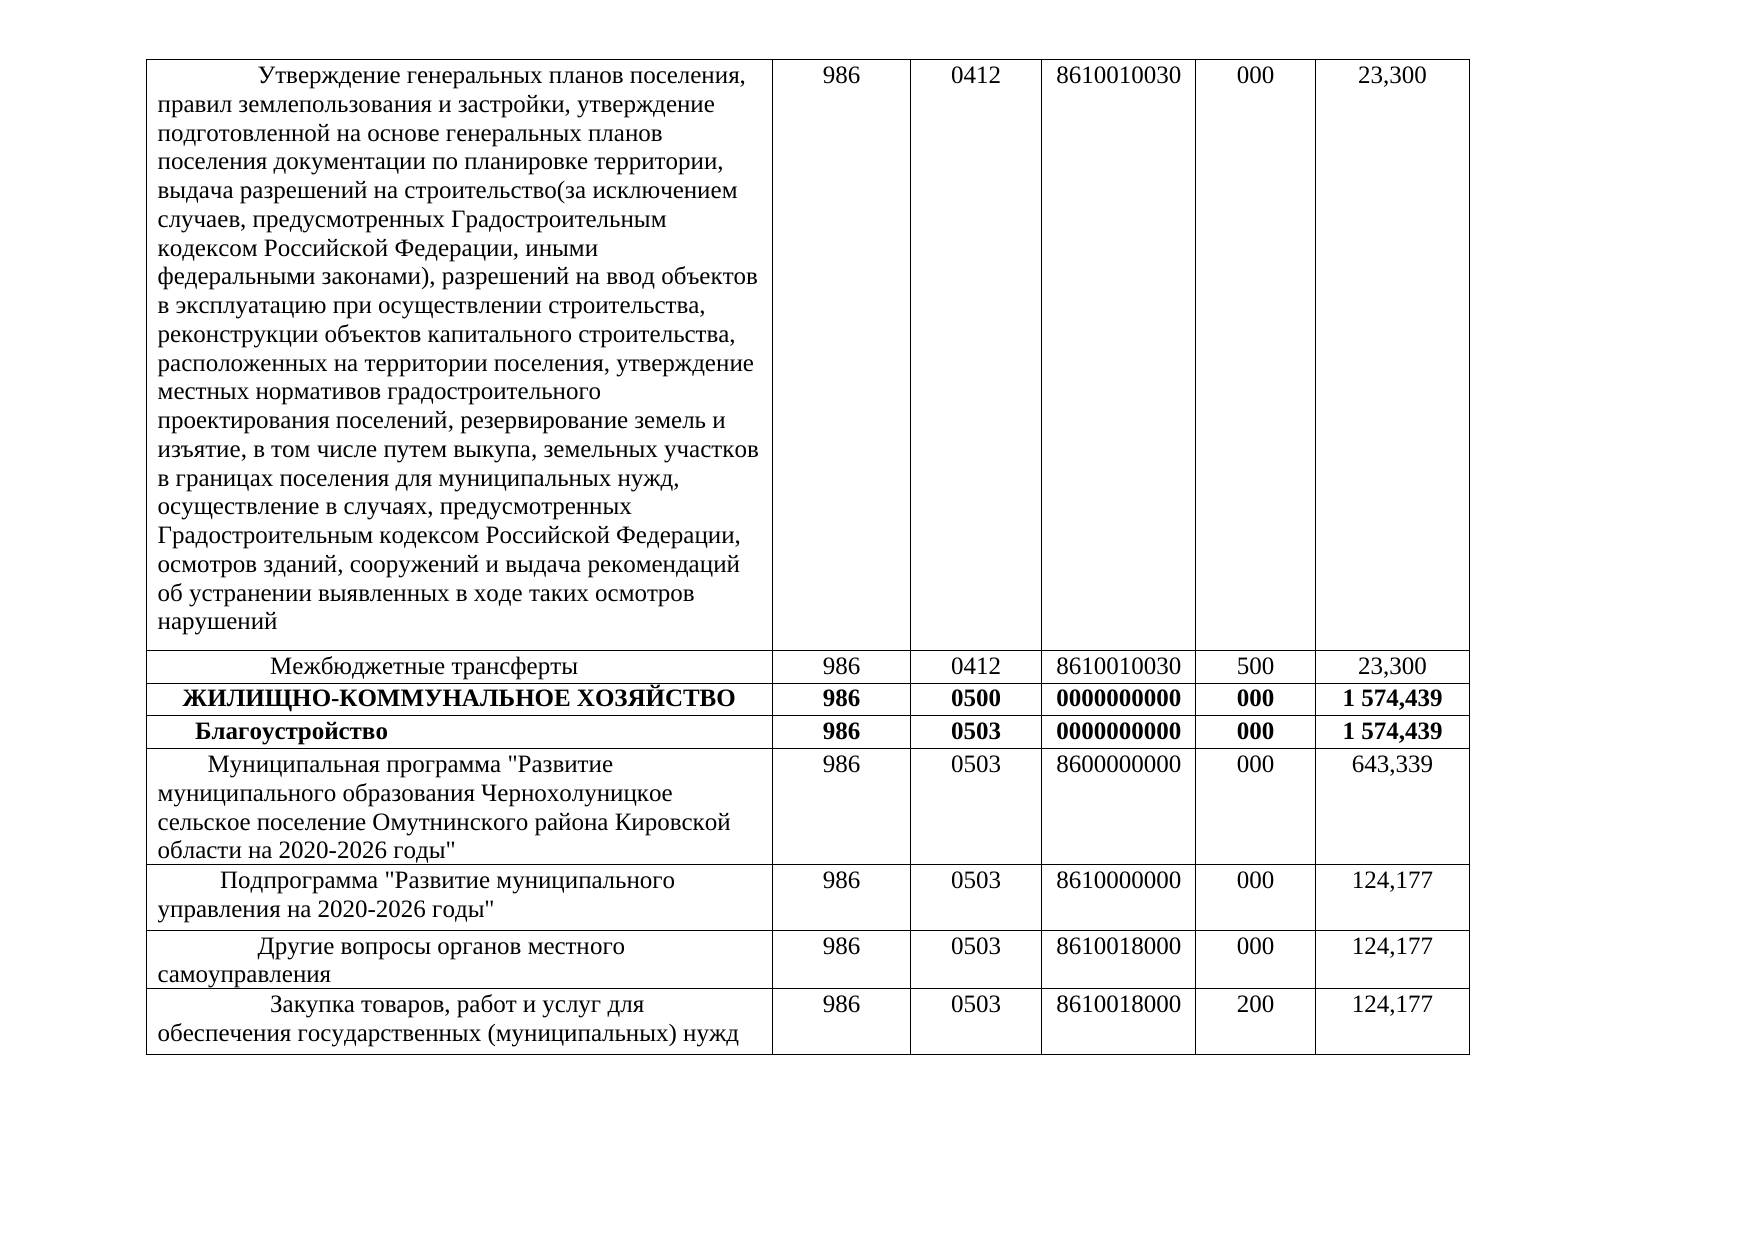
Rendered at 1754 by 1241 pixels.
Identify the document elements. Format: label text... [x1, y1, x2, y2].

table_cell 986 [773, 865, 910, 930]
table_cell 986 [773, 651, 910, 682]
table_cell 000 [1196, 716, 1315, 748]
table_cell Благоустройство [147, 716, 772, 748]
table_cell Межбюджетные трансферты [147, 651, 772, 682]
table_cell 8610000000 [1042, 865, 1195, 930]
table_cell 000 [1196, 865, 1315, 930]
table_cell 986 [773, 931, 910, 988]
table_cell 0412 [911, 651, 1041, 682]
table_cell 986 [773, 749, 910, 864]
table_cell 0500 [911, 684, 1041, 715]
table_cell Закупка товаров, работ и услуг для обеспечения государственных (муниципальных) нужд [147, 989, 772, 1054]
table_cell 643,339 [1316, 749, 1469, 864]
table_cell 1 574,439 [1316, 716, 1469, 748]
table_cell 8610010030 [1042, 651, 1195, 682]
table_cell 0503 [911, 716, 1041, 748]
table_cell 0412 [911, 60, 1041, 650]
table_cell 0503 [911, 989, 1041, 1054]
table_cell Другие вопросы органов местного самоуправления [147, 931, 772, 988]
table_cell 1 574,439 [1316, 684, 1469, 715]
table_cell 8610010030 [1042, 60, 1195, 650]
table_cell 200 [1196, 989, 1315, 1054]
table_cell 23,300 [1316, 651, 1469, 682]
table_cell 0503 [911, 749, 1041, 864]
table_cell 8600000000 [1042, 749, 1195, 864]
table_cell 124,177 [1316, 989, 1469, 1054]
table_cell 986 [773, 716, 910, 748]
table_cell 124,177 [1316, 931, 1469, 988]
table_cell 000 [1196, 749, 1315, 864]
table_cell 000 [1196, 60, 1315, 650]
table_cell 986 [773, 684, 910, 715]
table_cell 124,177 [1316, 865, 1469, 930]
table_cell 8610018000 [1042, 931, 1195, 988]
table_cell 23,300 [1316, 60, 1469, 650]
table_cell 000 [1196, 684, 1315, 715]
table_cell 0503 [911, 865, 1041, 930]
table_cell 0503 [911, 931, 1041, 988]
table_cell 000 [1196, 931, 1315, 988]
table_cell ЖИЛИЩНО-КОММУНАЛЬНОЕ ХОЗЯЙСТВО [147, 684, 772, 715]
table_cell 500 [1196, 651, 1315, 682]
table_cell 8610018000 [1042, 989, 1195, 1054]
table_cell 986 [773, 60, 910, 650]
table_cell Подпрограмма "Развитие муниципального управления на 2020-2026 годы" [147, 865, 772, 930]
table_cell 986 [773, 989, 910, 1054]
table_cell Муниципальная программа "Развитие муниципального образования Чернохолуницкое сельское поселение Омутнинского района Кировской области на 2020-2026 годы" [147, 749, 772, 864]
table_cell 0000000000 [1042, 716, 1195, 748]
table_cell Утверждение генеральных планов поселения, правил землепользования и застройки, утверждение подготовленной на основе генеральных планов поселения документации по планировке территории, выдача разрешений на строительство(за исключением случаев, предусмотренных Градостроительным кодексом Российской Федерации, иными федеральными законами), разрешений на ввод объектов в эксплуатацию при осуществлении строительства, реконструкции объектов капитального строительства, расположенных на территории поселения, утверждение местных нормативов градостроительного проектирования поселений, резервирование земель и изъятие, в том числе путем выкупа, земельных участков в границах поселения для муниципальных нужд, осуществление в случаях, предусмотренных Градостроительным кодексом Российской Федерации, осмотров зданий, сооружений и выдача рекомендаций об устранении выявленных в ходе таких осмотров нарушений [147, 60, 772, 650]
table_cell 0000000000 [1042, 684, 1195, 715]
